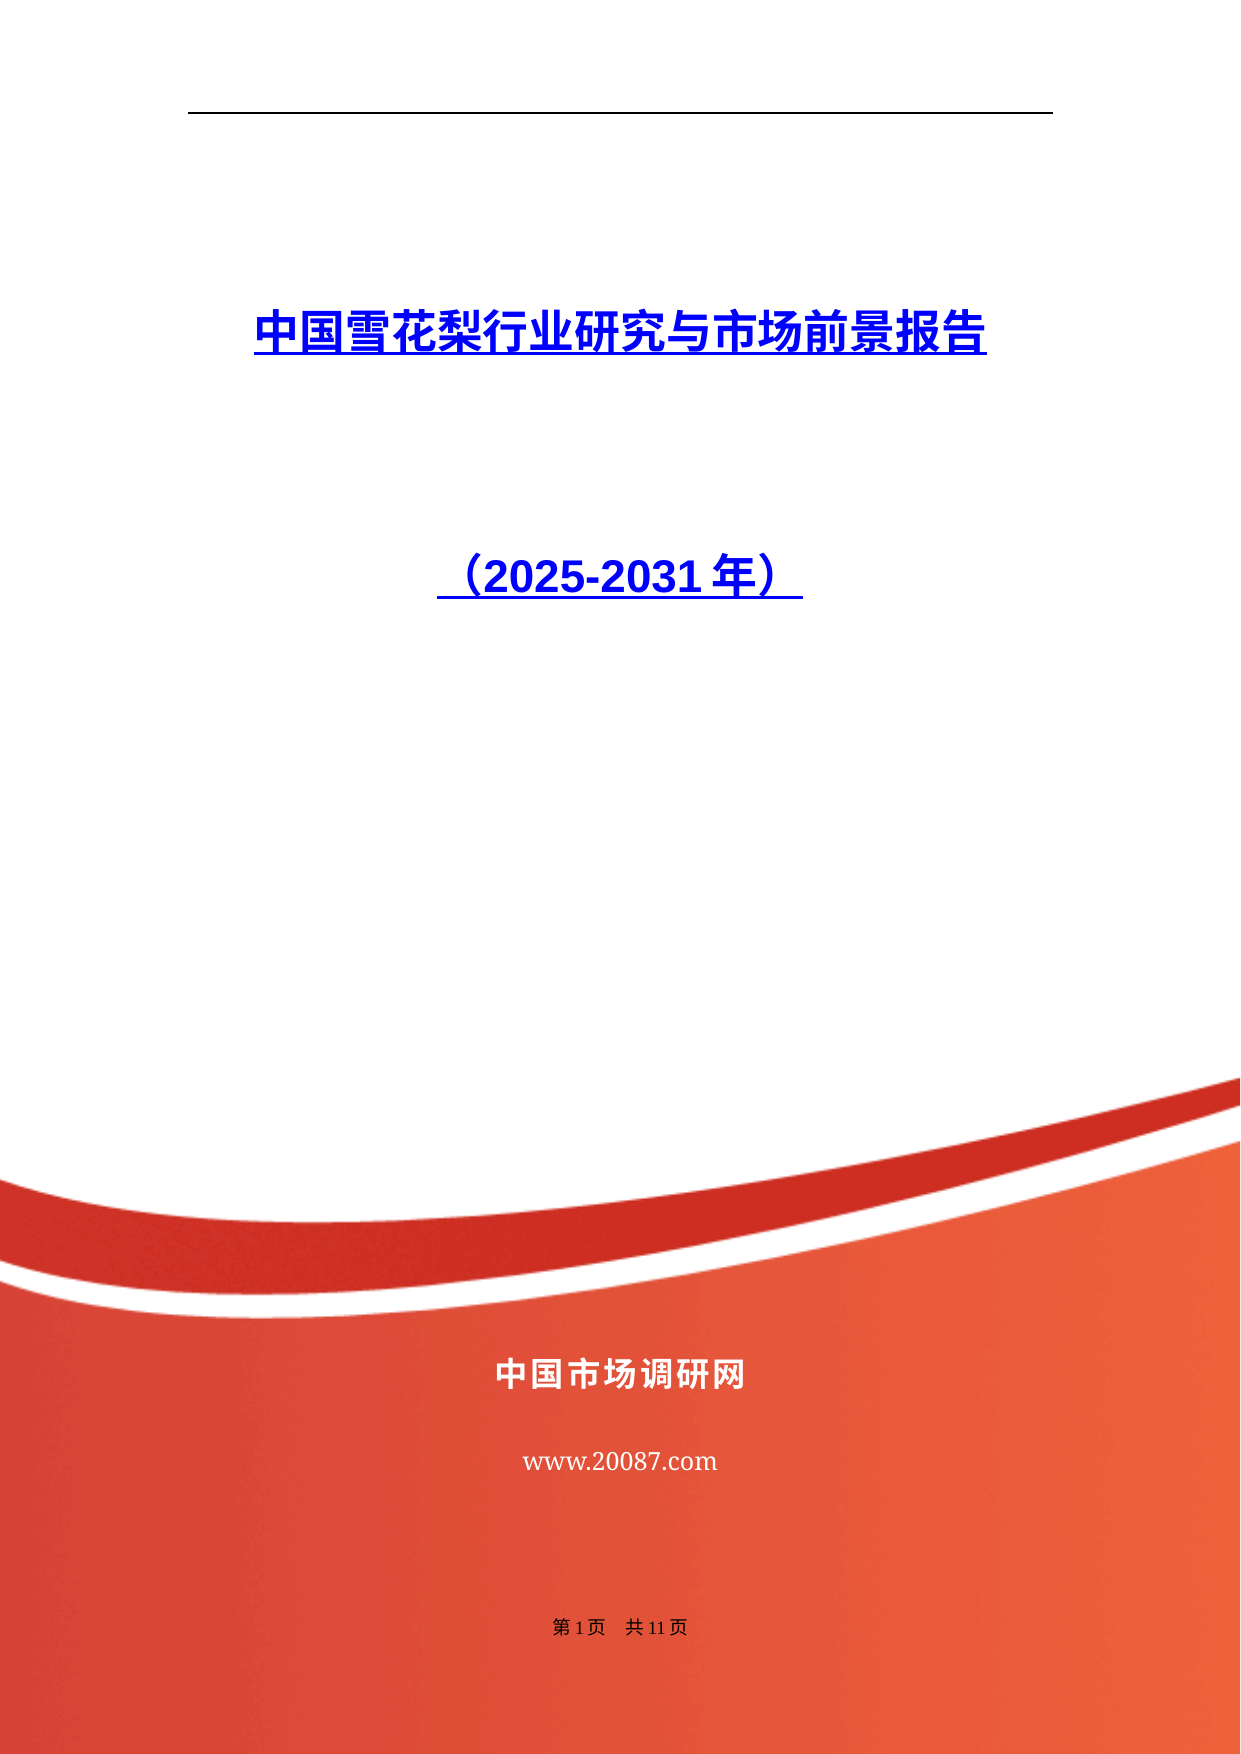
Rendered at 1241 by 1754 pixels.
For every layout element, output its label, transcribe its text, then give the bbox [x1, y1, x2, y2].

subtitle 中国市场调研网 [187, 1339, 1053, 1404]
picture [0, 1006, 1241, 1754]
table_header 中国雪花梨行业研究与市场前景报告（2025-2031年） [188, 207, 1053, 773]
text www.20087.com [187, 1428, 1053, 1493]
